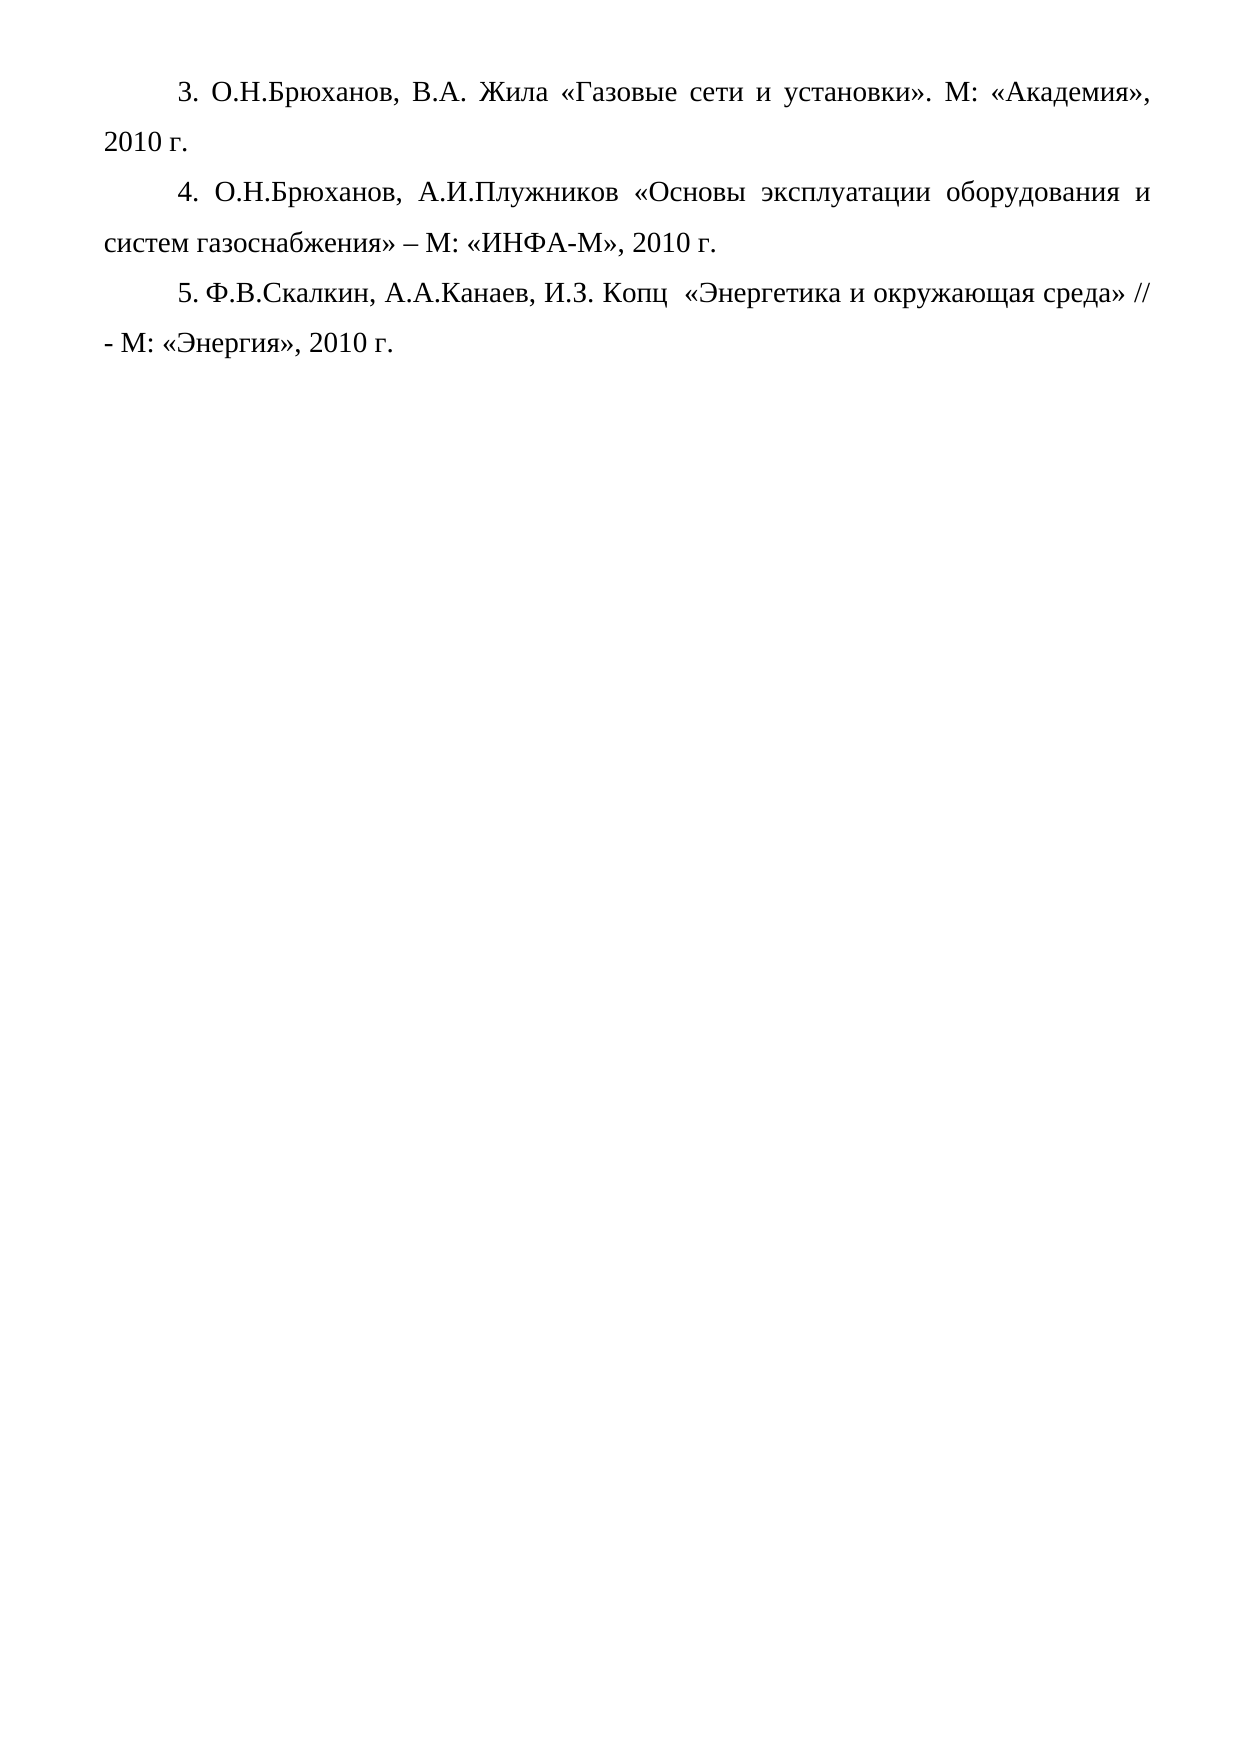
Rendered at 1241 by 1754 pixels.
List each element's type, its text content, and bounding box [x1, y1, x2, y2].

text 4. О.Н.Брюханов, А.И.Плужников «Основы эксплуатации оборудования и систем газоснабжения» – М: «ИНФА-М», 2010 г. [103, 174, 1152, 258]
text 3. О.Н.Брюханов, В.А. Жила «Газовые сети и установки». М: «Академия», 2010 г. [103, 74, 1152, 158]
text 5. Ф.В.Скалкин, А.А.Канаев, И.З. Копц «Энергетика и окружающая среда» // - М: «Энергия», 2010 г. [103, 275, 1152, 359]
